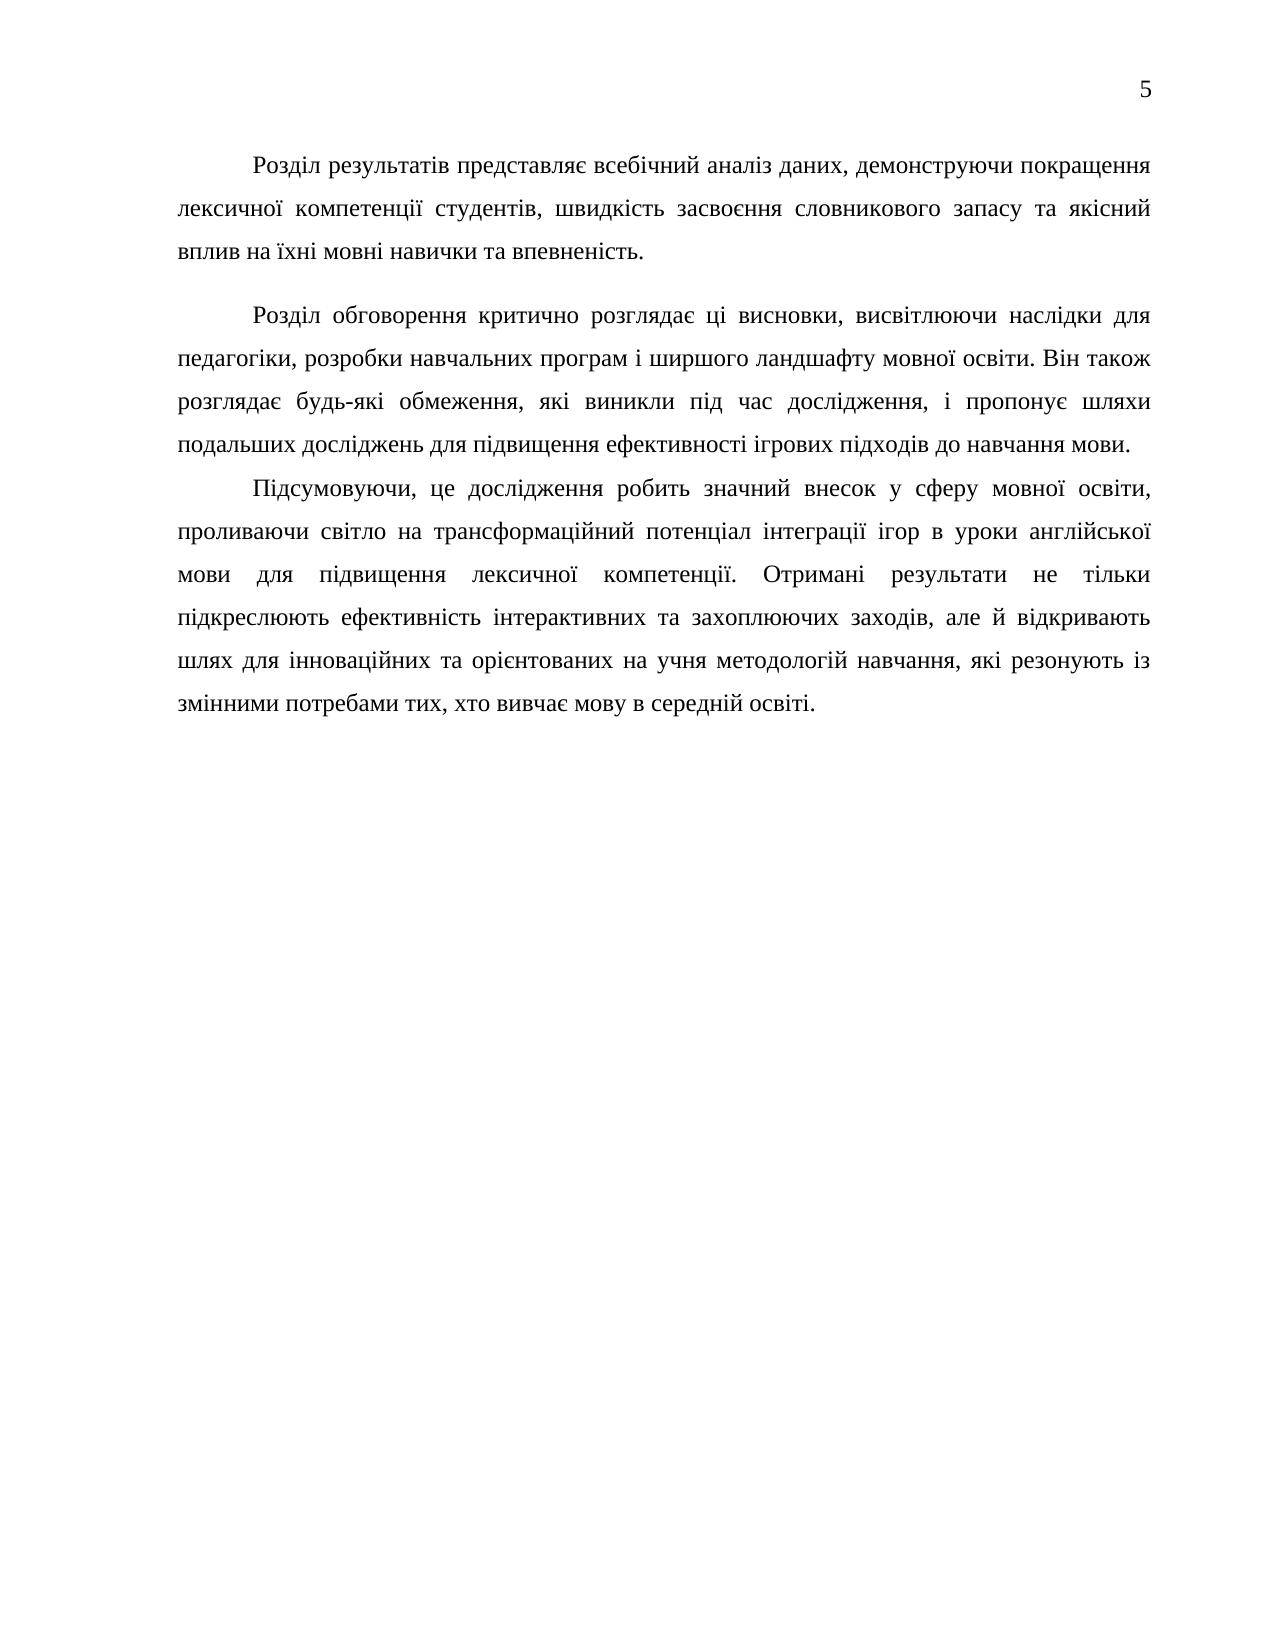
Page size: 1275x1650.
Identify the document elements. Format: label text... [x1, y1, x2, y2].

text Розділ результатів представляє всебічний аналіз даних, демонструючи покращення лексичної компетенції студентів, швидкість засвоєння словникового запасу та якісний вплив на їхні мовні навички та впевненість. [177, 150, 1152, 265]
text Підсумовуючи, це дослідження робить значний внесок у сферу мовної освіти, проливаючи світло на трансформаційний потенціал інтеграції ігор в уроки англійської мови для підвищення лексичної компетенції. Отримані результати не тільки підкреслюють ефективність інтерактивних та захоплюючих заходів, але й відкривають шлях для інноваційних та орієнтованих на учня методологій навчання, які резонують із змінними потребами тих, хто вивчає мову в середній освіті. [177, 473, 1152, 717]
text Розділ обговорення критично розглядає ці висновки, висвітлюючи наслідки для педагогіки, розробки навчальних програм і ширшого ландшафту мовної освіти. Він також розглядає будь-які обмеження, які виникли під час дослідження, і пропонує шляхи подальших досліджень для підвищення ефективності ігрових підходів до навчання мови. [177, 300, 1152, 458]
